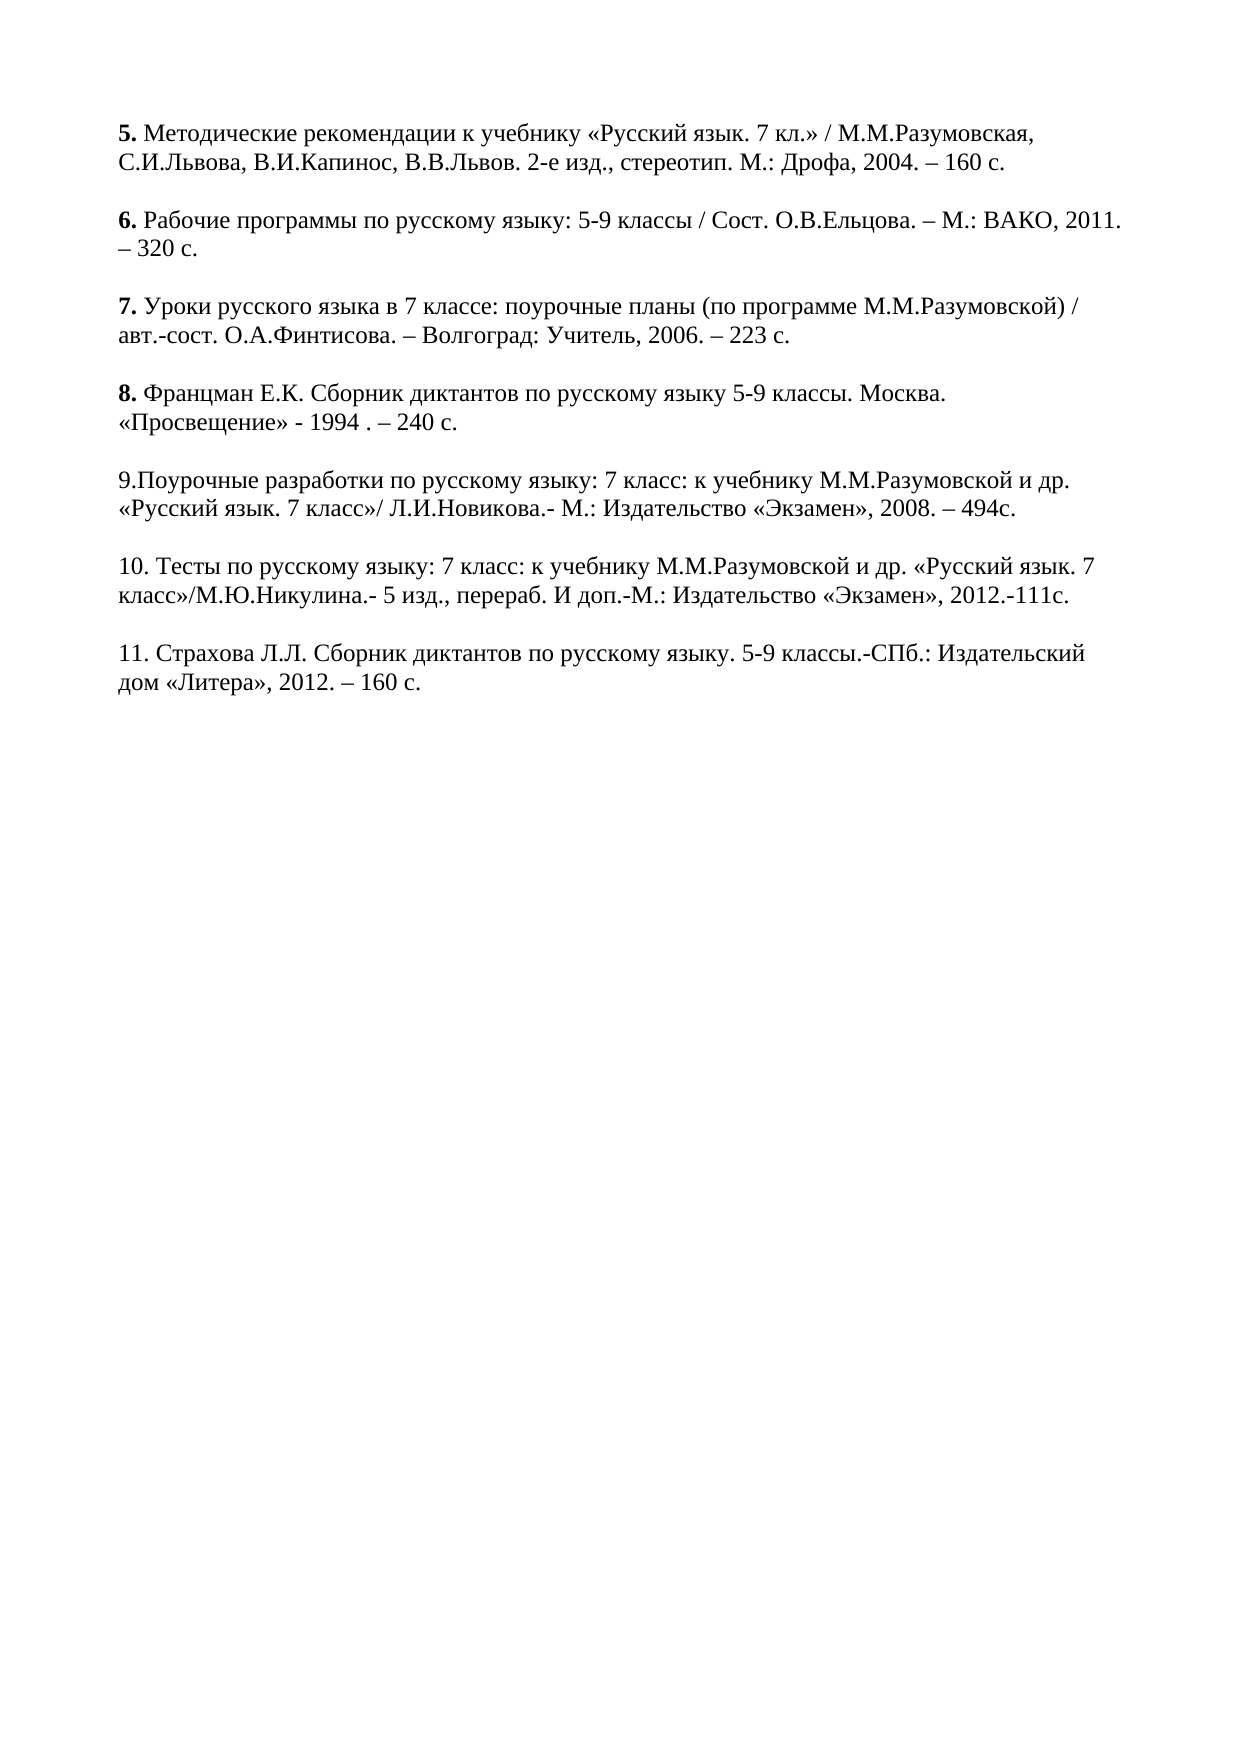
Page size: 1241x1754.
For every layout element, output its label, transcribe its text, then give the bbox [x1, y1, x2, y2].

text 11. Страхова Л.Л. Сборник диктантов по русскому языку. 5-9 классы.-СПб.: Издательский дом «Литера», 2012. – 160 с. [118, 638, 1122, 696]
text 10. Тесты по русскому языку: 7 класс: к учебнику М.М.Разумовской и др. «Русский язык. 7 класс»/М.Ю.Никулина.- 5 изд., перераб. И доп.-М.: Издательство «Экзамен», 2012.-111с. [118, 551, 1122, 609]
text 8. Францман Е.К. Сборник диктантов по русскому языку 5-9 классы. Москва. «Просвещение» - 1994 . – 240 с. [118, 378, 1122, 436]
text 9.Поурочные разработки по русскому языку: 7 класс: к учебнику М.М.Разумовской и др. «Русский язык. 7 класс»/ Л.И.Новикова.- М.: Издательство «Экзамен», 2008. – 494с. [118, 465, 1122, 522]
text 7. Уроки русского языка в 7 классе: поурочные планы (по программе М.М.Разумовской) / авт.-сост. О.А.Финтисова. – Волгоград: Учитель, 2006. – 223 с. [118, 291, 1122, 349]
text 5. Методические рекомендации к учебнику «Русский язык. 7 кл.» / М.М.Разумовская, С.И.Львова, В.И.Капинос, В.В.Львов. 2-е изд., стереотип. М.: Дрофа, 2004. – 160 с. [118, 118, 1122, 176]
text 6. Рабочие программы по русскому языку: 5-9 классы / Сост. О.В.Ельцова. – М.: ВАКО, 2011. – 320 с. [118, 205, 1122, 262]
